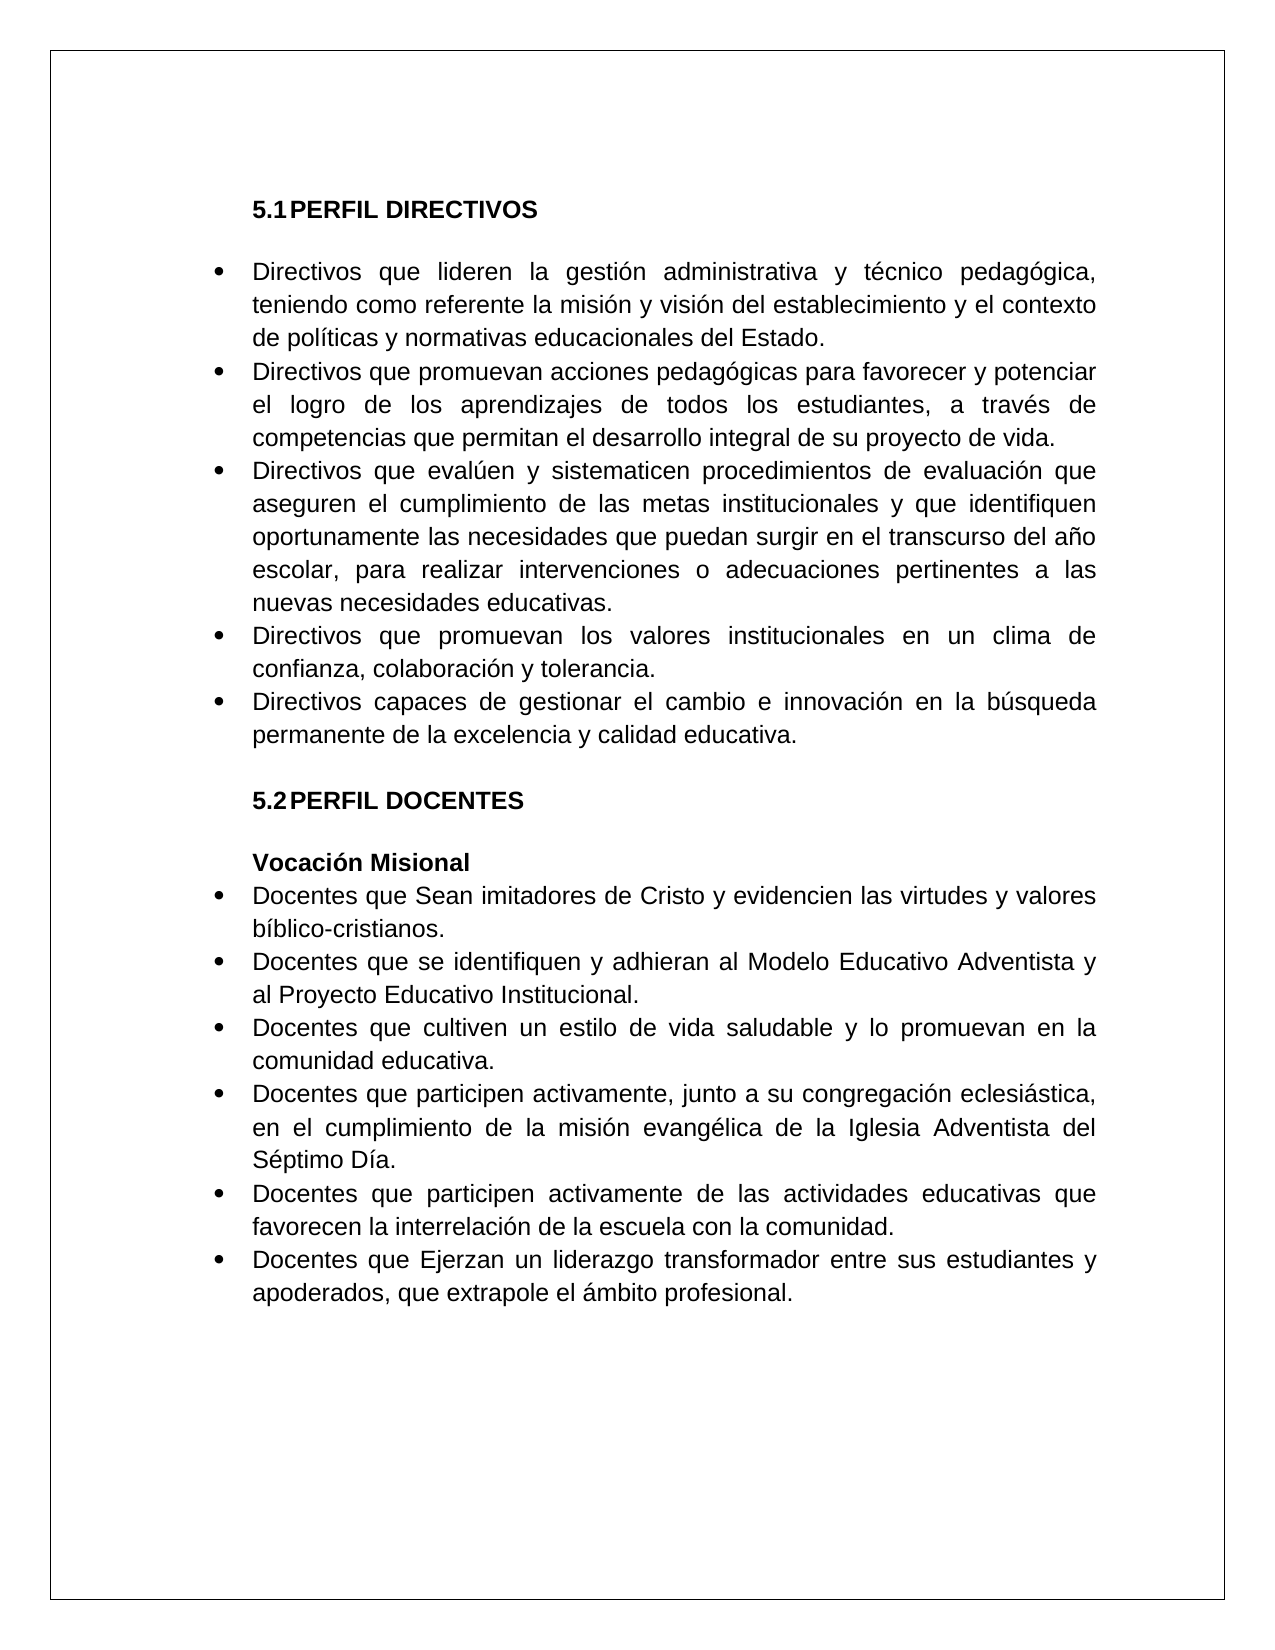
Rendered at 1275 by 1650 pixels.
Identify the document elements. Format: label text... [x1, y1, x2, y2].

list Directivos que promuevan los valores institucionales en un clima de confianza, colaboración y tolerancia. [214, 621, 1098, 683]
list Directivos que lideren la gestión administrativa y técnico pedagógica, teniendo como referente la misión y visión del establecimiento y el contexto de políticas y normativas educacionales del Estado. [214, 257, 1098, 352]
list Docentes que participen activamente, junto a su congregación eclesiástica, en el cumplimiento de la misión evangélica de la Iglesia Adventista del Séptimo Día. [214, 1079, 1098, 1174]
list Docentes que Ejerzan un liderazgo transformador entre sus estudiantes y apoderados, que extrapole el ámbito profesional. [214, 1245, 1098, 1307]
list PERFIL DOCENTES [252, 786, 1098, 815]
list Directivos que promuevan acciones pedagógicas para favorecer y potenciar el logro de los aprendizajes de todos los estudiantes, a través de competencias que permitan el desarrollo integral de su proyecto de vida. [214, 356, 1098, 451]
list Docentes que Sean imitadores de Cristo y evidencien las virtudes y valores bíblico-cristianos. [214, 881, 1098, 943]
list Directivos que evalúen y sistematicen procedimientos de evaluación que aseguren el cumplimiento de las metas institucionales y que identifiquen oportunamente las necesidades que puedan surgir en el transcurso del año escolar, para realizar intervenciones o adecuaciones pertinentes a las nuevas necesidades educativas. [214, 456, 1098, 617]
list Directivos capaces de gestionar el cambio e innovación en la búsqueda permanente de la excelencia y calidad educativa. [214, 687, 1098, 749]
list Docentes que participen activamente de las actividades educativas que favorecen la interrelación de la escuela con la comunidad. [214, 1178, 1098, 1240]
list Vocación Misional [252, 848, 1098, 877]
list PERFIL DIRECTIVOS [252, 196, 1098, 224]
list Docentes que se identifiquen y adhieran al Modelo Educativo Adventista y al Proyecto Educativo Institucional. [214, 947, 1098, 1009]
list Docentes que cultiven un estilo de vida saludable y lo promuevan en la comunidad educativa. [214, 1013, 1098, 1075]
